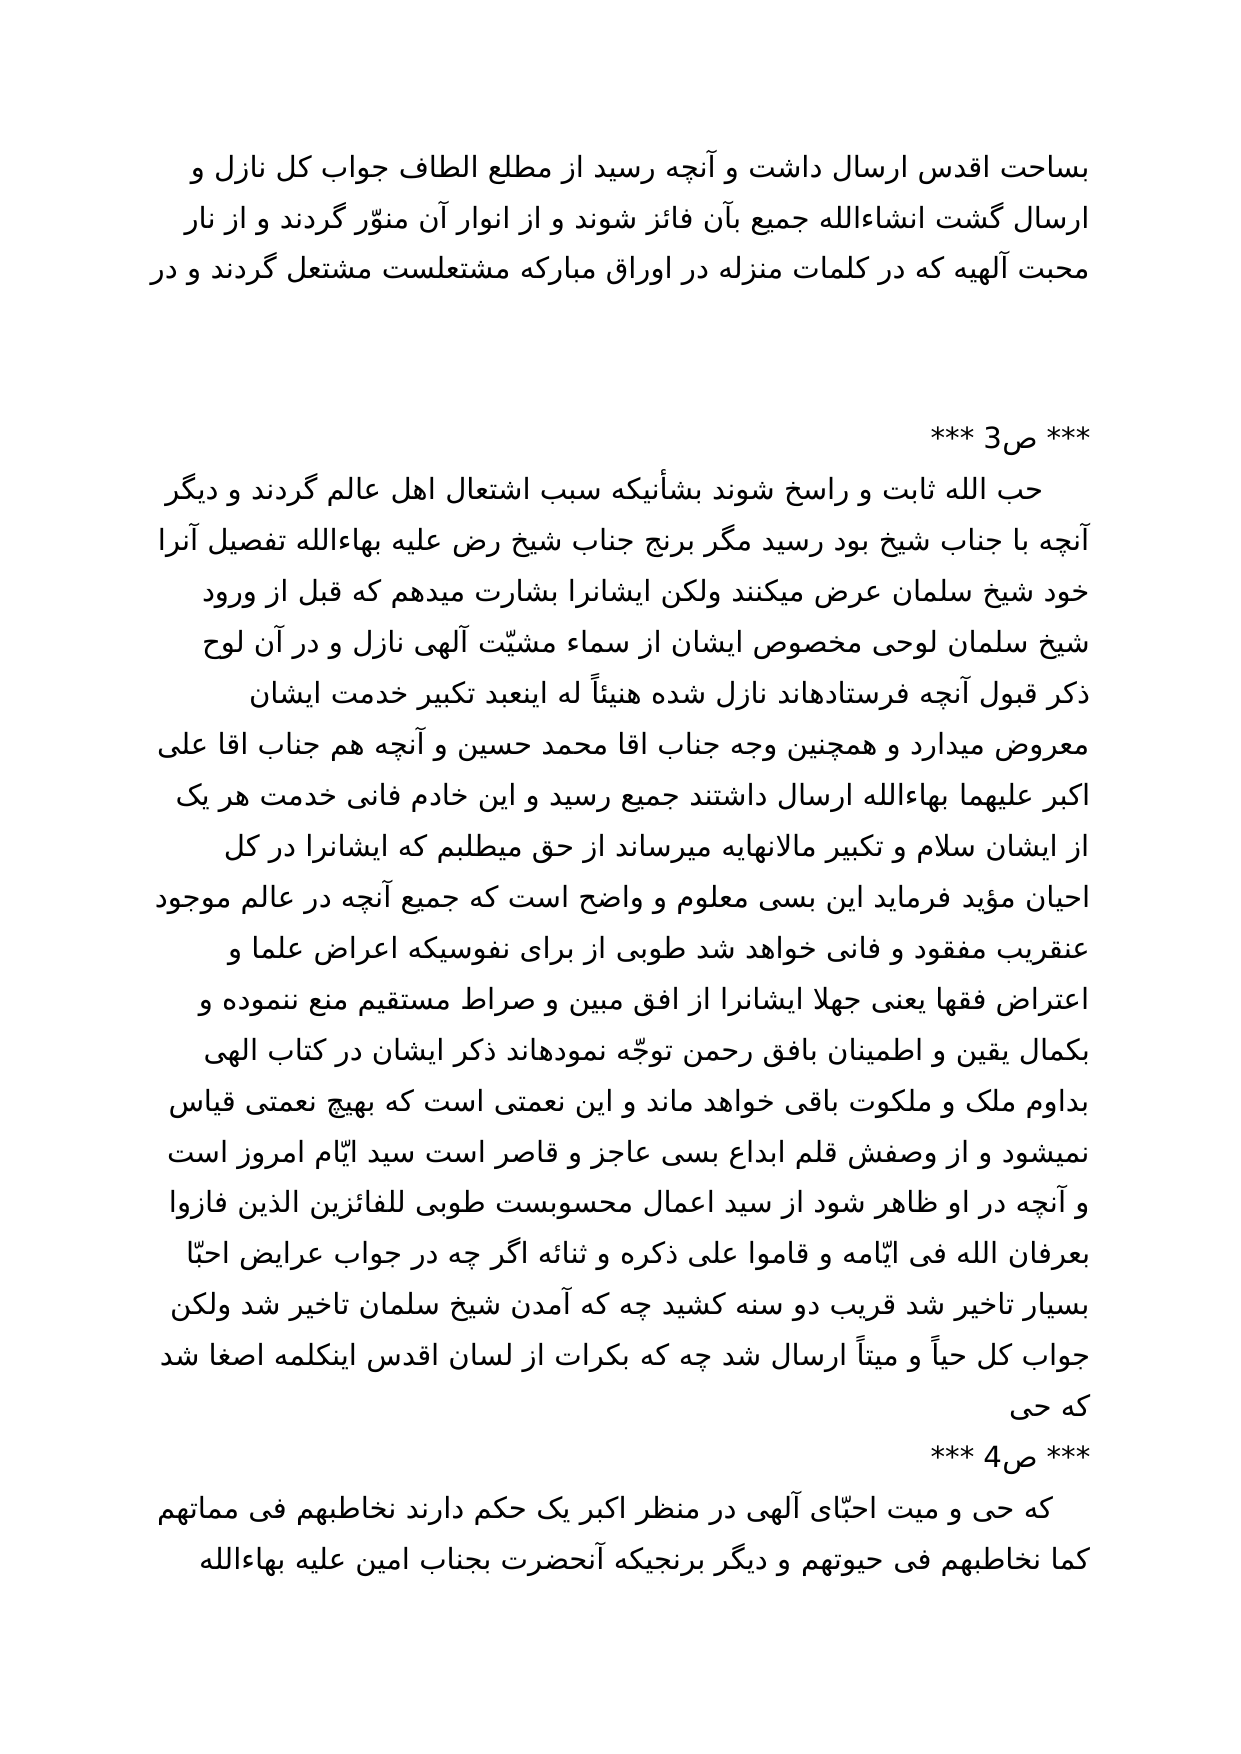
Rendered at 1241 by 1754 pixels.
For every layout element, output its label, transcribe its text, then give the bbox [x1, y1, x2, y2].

text *** ص3 *** [150, 422, 1090, 456]
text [150, 1491, 1090, 1576]
text *** ص4 *** [150, 1441, 1090, 1474]
text حب الله ثابت و راسخ شوند بشأنیکه سبب اشتعال اهل عالم گردند و دیگر آنچه با جناب شیخ بود رسید مگر برنج جناب شیخ رض علیه بهاءالله تفصیل آنرا خود شیخ سلمان عرض میکنند ولکن ایشانرا بشارت میدهم که قبل از ورود شیخ سلمان لوحی مخصوص ایشان از سماء مشیّت آلهی نازل و در آن لوح ذکر قبول آنچه فرستادهاند نازل شده هنیئاً له اينعبد تكبير خدمت ایشان معروض میدارد و همچنین وجه جناب اقا محمد حسین و آنچه هم جناب اقا علی اکبر علیهما بهاءالله ارسال داشتند جمیع رسید و این خادم فانی خدمت هر یک از ایشان سلام و تکبیر مالانهایه میرساند از حق میطلبم که ایشانرا در کل احیان مؤید فرماید این بسی معلوم و واضح است که جمیع آنچه در عالم موجود عنقریب مفقود و فانی خواهد شد طوبی از برای نفوسیکه اعراض علما و اعتراض فقها یعنی جهلا ایشانرا از افق مبین و صراط مستقیم منع ننموده و بکمال یقین و اطمینان بافق رحمن توجّه نمودهاند ذکر ایشان در کتاب الهی بداوم ملک و ملکوت باقی خواهد ماند و این نعمتی است که بهیچ نعمتی قیاس نمیشود و از وصفش قلم ابداع بسی عاجز و قاصر است سید ایّام امروز است و آنچه در او ظاهر شود از سید اعمال محسوبست طوبی للفائزین الذين فازوا بعرفان الله فی ایّامه و قاموا علی ذکره و ثنائه اگر چه در جواب عرایض احبّا بسیار تاخیر شد قریب دو سنه کشید چه که آمدن شیخ سلمان تاخیر شد ولکن جواب کل حیاً و میتاً ارسال شد چه که بکرات از لسان اقدس اینکلمه اصغا شد [150, 473, 1090, 1373]
text که حی [150, 1389, 1090, 1423]
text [150, 150, 1090, 286]
